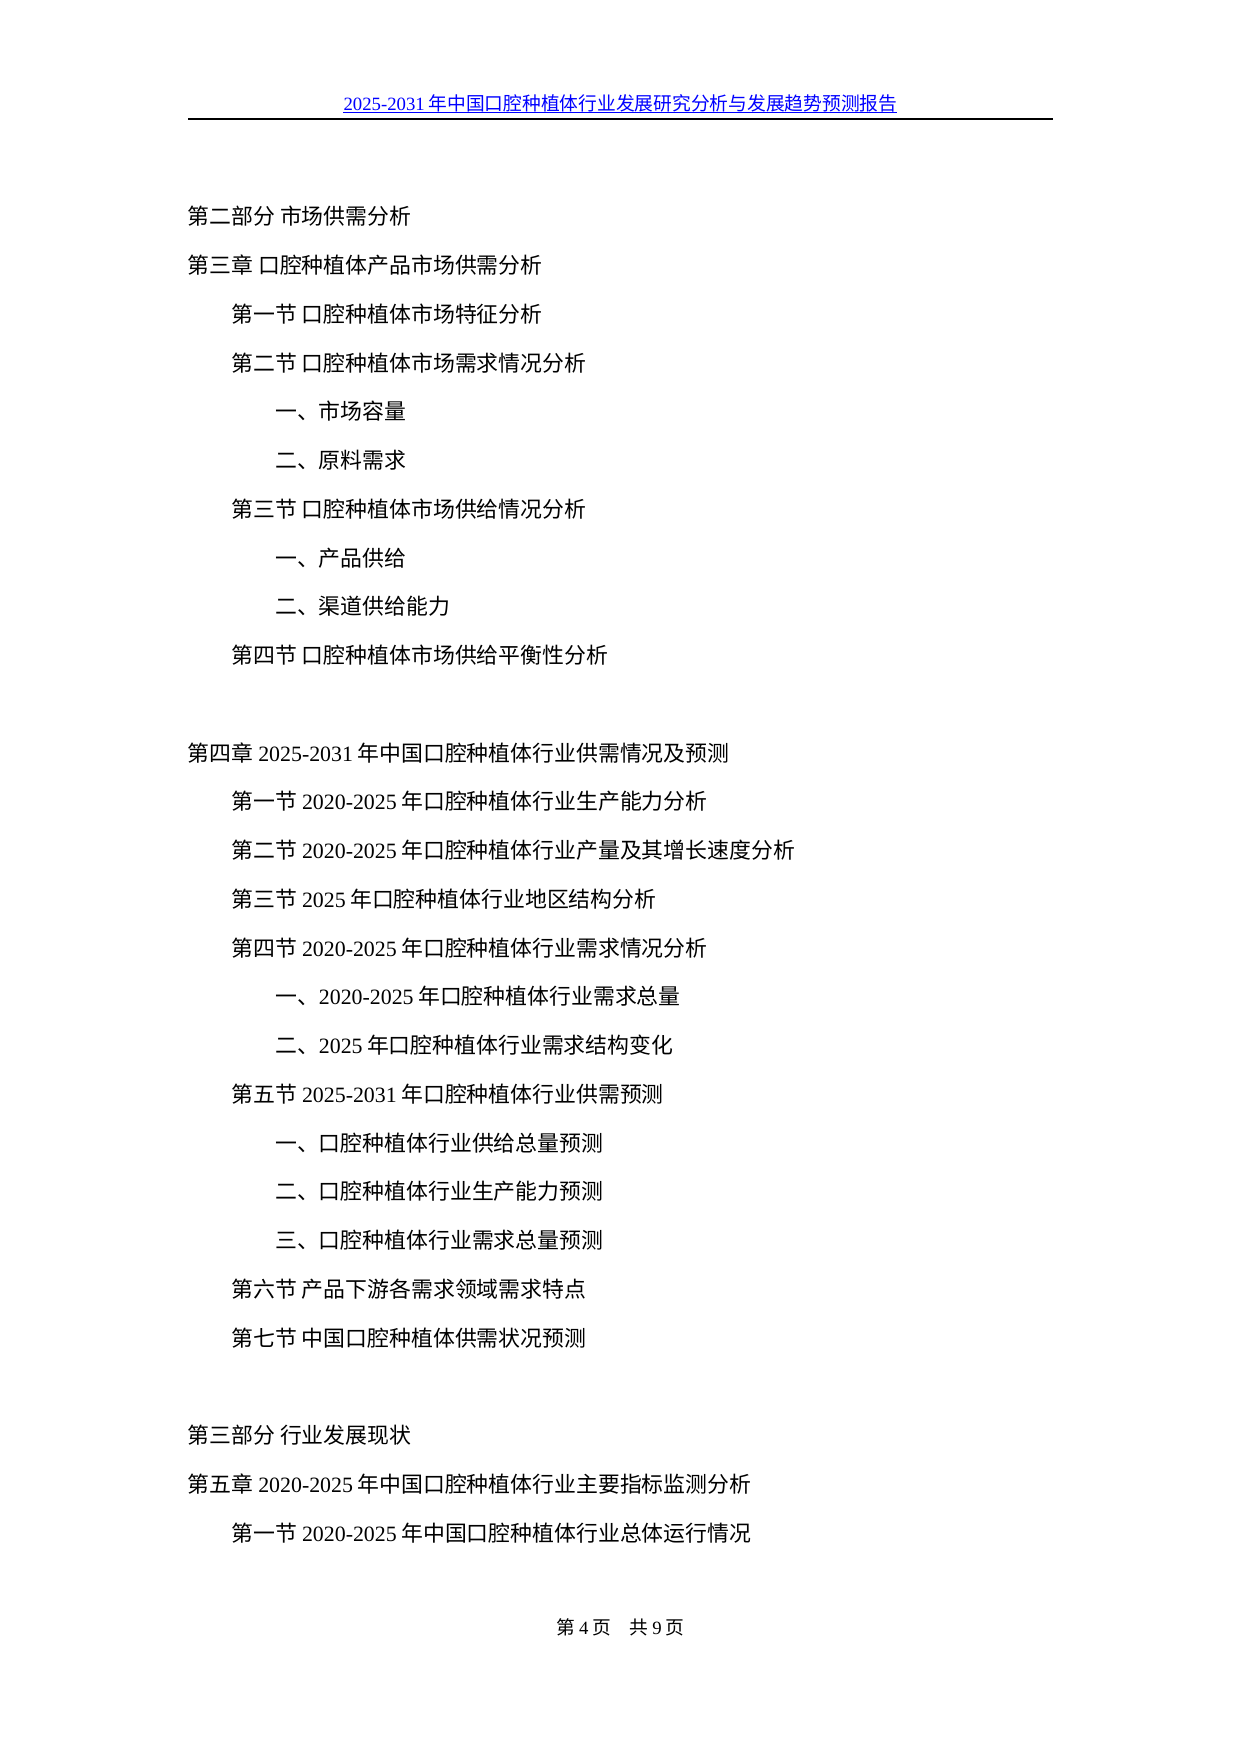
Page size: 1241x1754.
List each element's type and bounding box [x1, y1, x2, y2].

text [187, 150, 1053, 1548]
